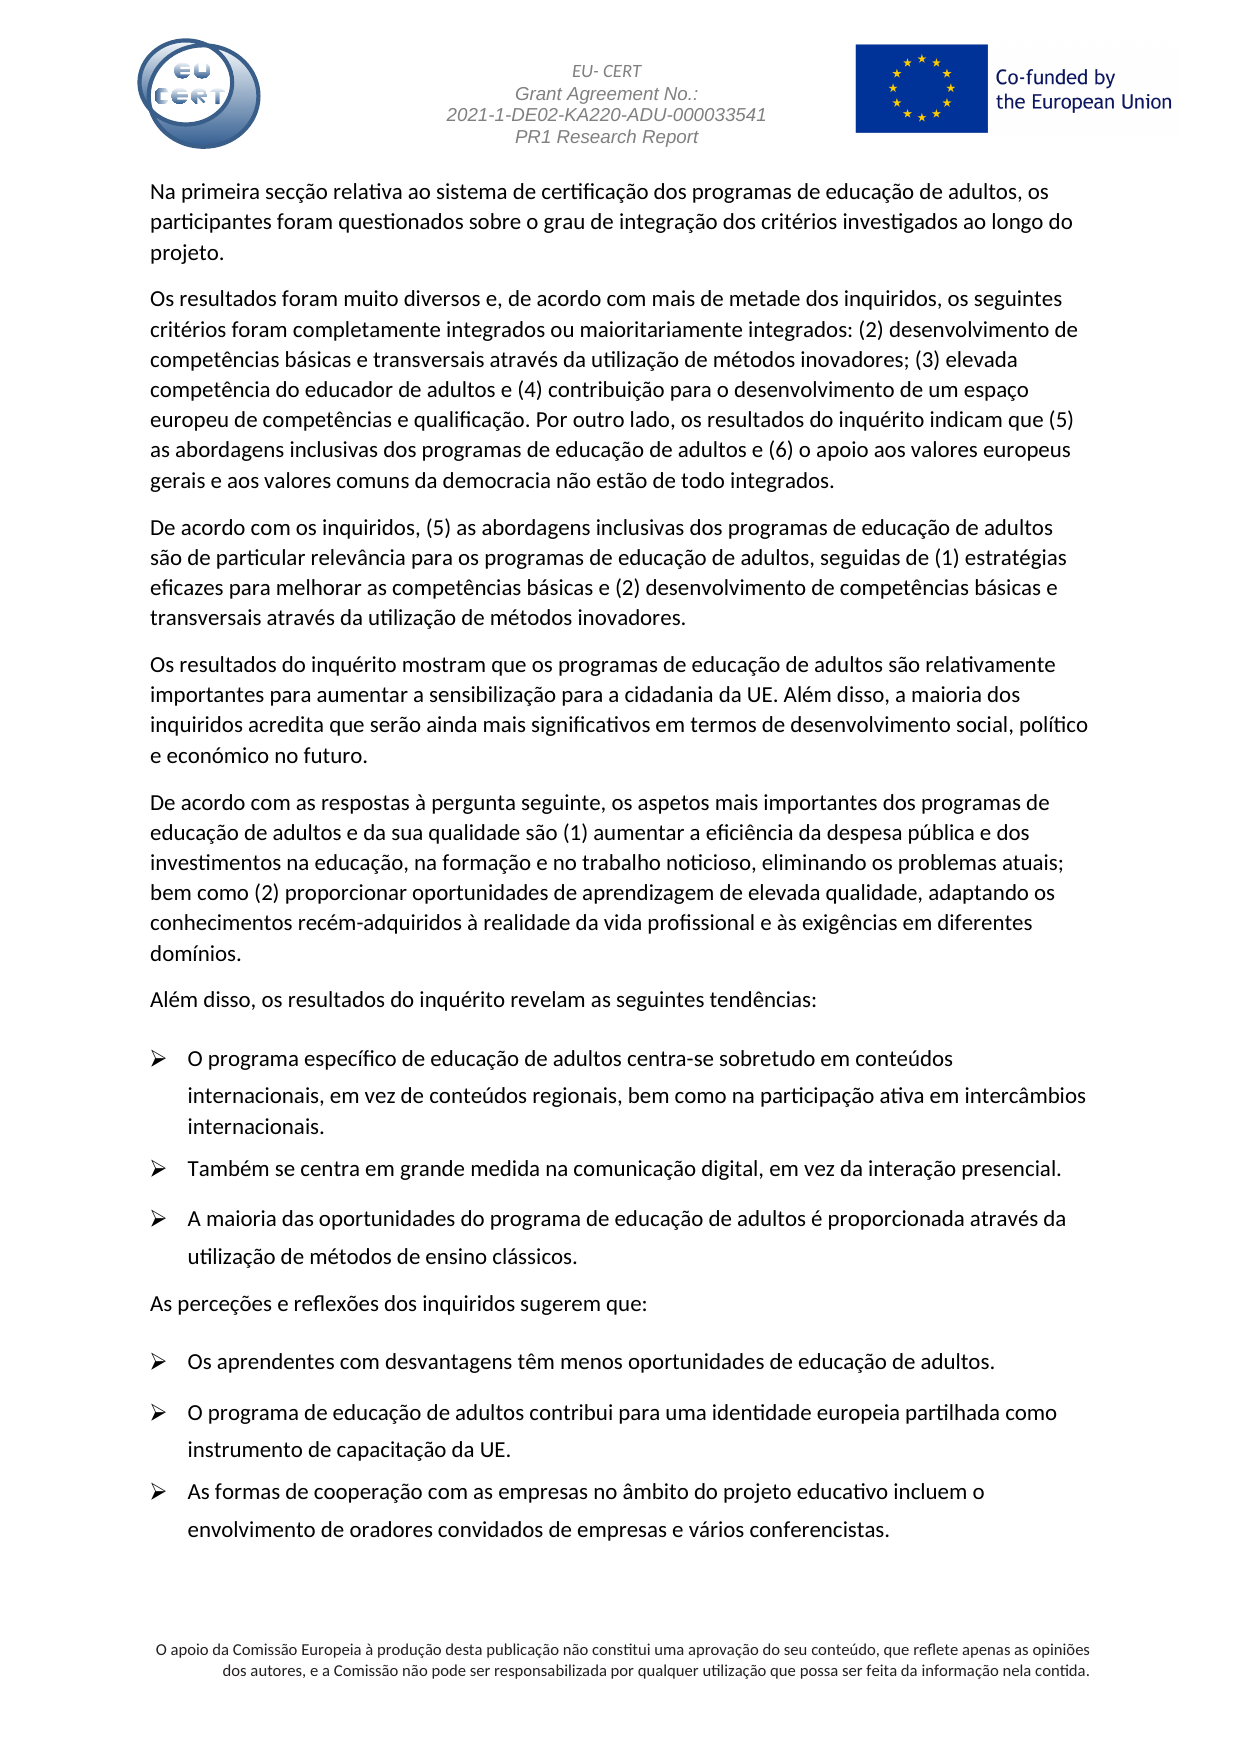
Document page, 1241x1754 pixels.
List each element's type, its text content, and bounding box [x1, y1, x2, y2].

text Além disso, os resultados do inquérito revelam as seguintes tendências: [150, 986, 1090, 1014]
text As perceções e reflexões dos inquiridos sugerem que: [150, 1289, 1090, 1317]
list O programa específico de educação de adultos centra-se sobretudo em conteúdos internacionais, em vez de conteúdos regionais, bem como na participação ativa em intercâmbios internacionais. [150, 1032, 1090, 1140]
text Os resultados foram muito diversos e, de acordo com mais de metade dos inquiridos, os seguintes critérios foram completamente integrados ou maioritariamente integrados: (2) desenvolvimento de competências básicas e transversais através da utilização de métodos inovadores; (3) elevada competência do educador de adultos e (4) contribuição para o desenvolvimento de um espaço europeu de competências e qualificação. Por outro lado, os resultados do inquérito indicam que (5) as abordagens inclusivas dos programas de educação de adultos e (6) o apoio aos valores europeus gerais e aos valores comuns da democracia não estão de todo integrados. [150, 284, 1090, 494]
text Na primeira secção relativa ao sistema de certificação dos programas de educação de adultos, os participantes foram questionados sobre o grau de integração dos critérios investigados ao longo do projeto. [150, 177, 1090, 266]
list A maioria das oportunidades do programa de educação de adultos é proporcionada através da utilização de métodos de ensino clássicos. [150, 1193, 1090, 1270]
list Os aprendentes com desvantagens têm menos oportunidades de educação de adultos. [150, 1336, 1090, 1383]
text De acordo com as respostas à pergunta seguinte, os aspetos mais importantes dos programas de educação de adultos e da sua qualidade são (1) aumentar a eficiência da despesa pública e dos investimentos na educação, na formação e no trabalho noticioso, eliminando os problemas atuais; bem como (2) proporcionar oportunidades de aprendizagem de elevada qualidade, adaptando os conhecimentos recém-adquiridos à realidade da vida profissional e às exigências em diferentes domínios. [150, 788, 1090, 967]
picture [853, 42, 1180, 136]
text Os resultados do inquérito mostram que os programas de educação de adultos são relativamente importantes para aumentar a sensibilização para a cidadania da UE. Além disso, a maioria dos inquiridos acredita que serão ainda mais significativos em termos de desenvolvimento social, político e económico no futuro. [150, 650, 1090, 769]
text De acordo com os inquiridos, (5) as abordagens inclusivas dos programas de educação de adultos são de particular relevância para os programas de educação de adultos, seguidas de (1) estratégias eficazes para melhorar as competências básicas e (2) desenvolvimento de competências básicas e transversais através da utilização de métodos inovadores. [150, 513, 1090, 631]
list O programa de educação de adultos contribui para uma identidade europeia partilhada como instrumento de capacitação da UE. [150, 1386, 1090, 1464]
list As formas de cooperação com as empresas no âmbito do projeto educativo incluem o envolvimento de oradores convidados de empresas e vários conferencistas. [150, 1466, 1090, 1543]
list Também se centra em grande medida na comunicação digital, em vez da interação presencial. [150, 1142, 1090, 1189]
